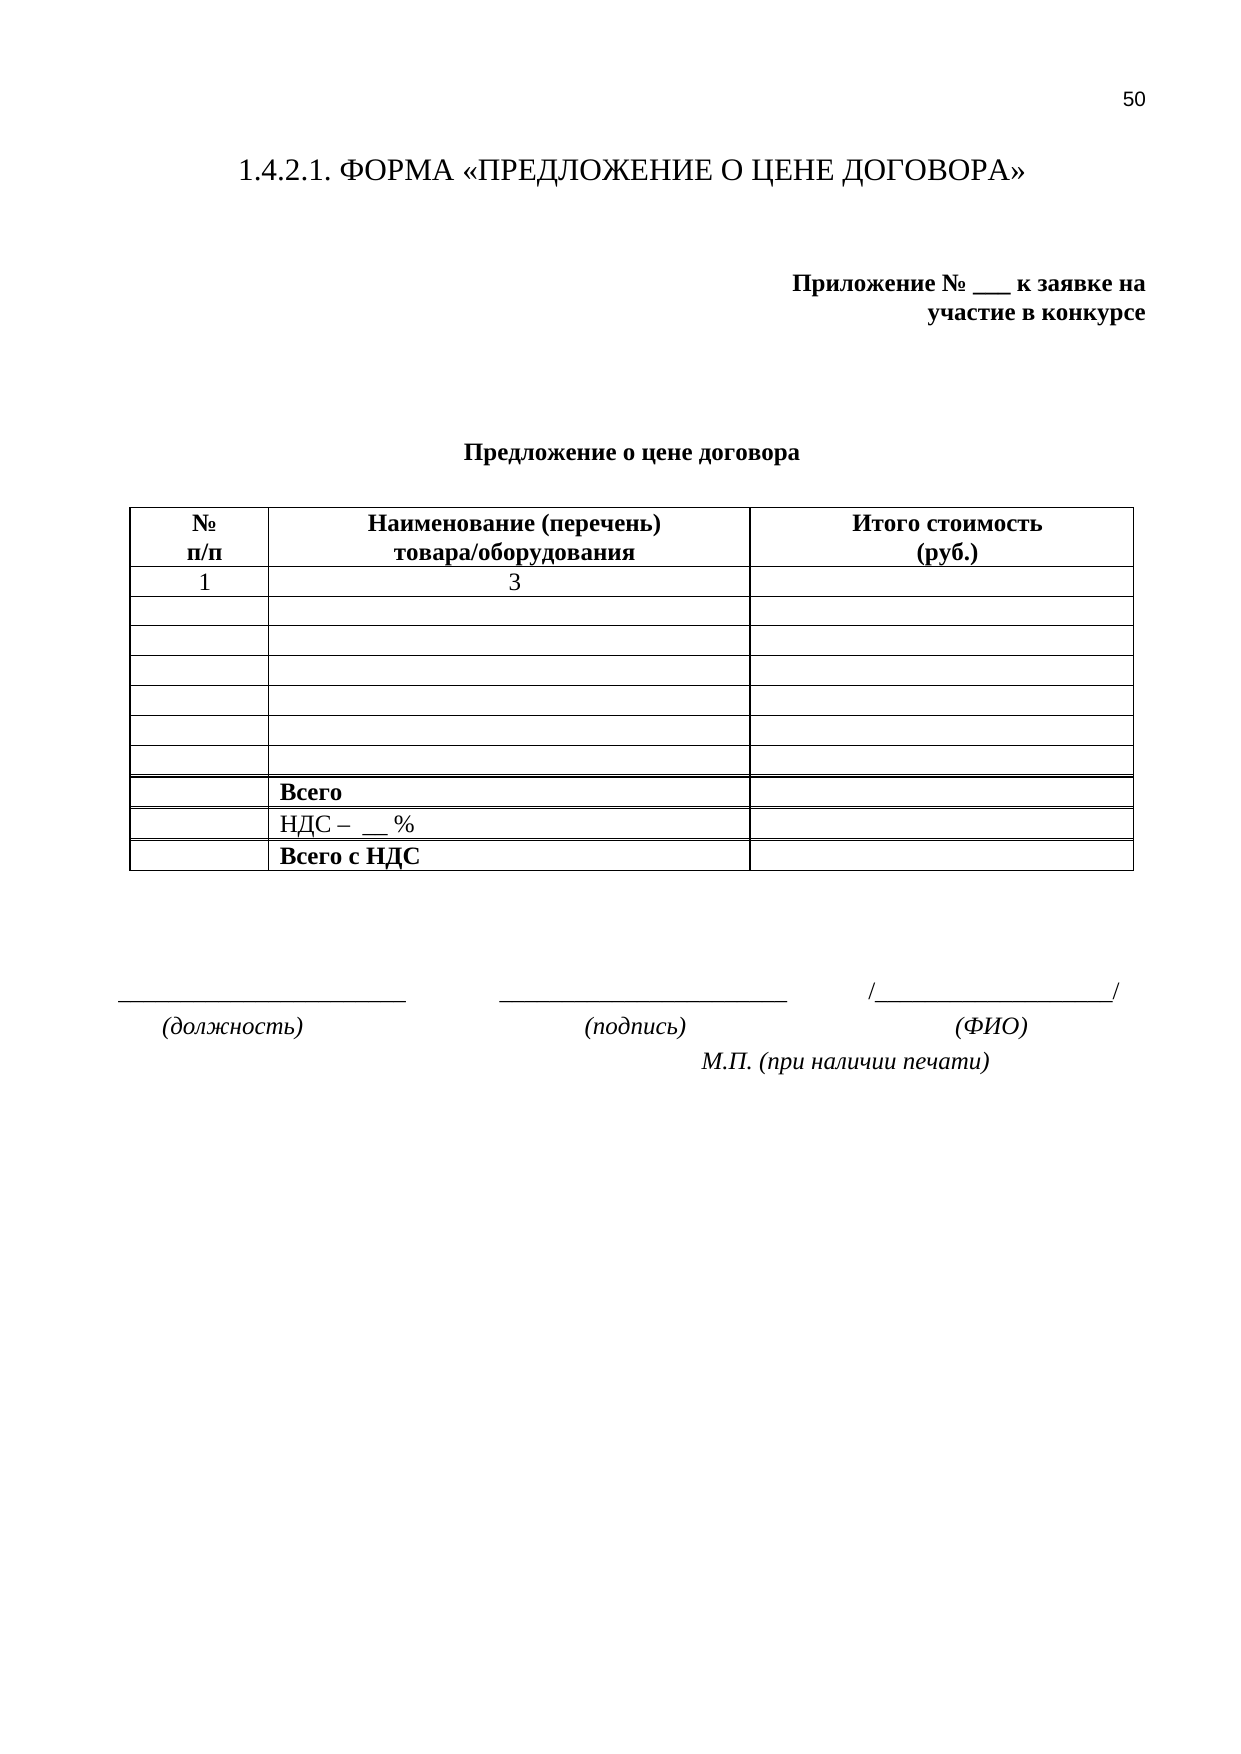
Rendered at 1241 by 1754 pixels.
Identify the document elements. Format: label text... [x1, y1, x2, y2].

table_cell [131, 746, 268, 774]
table_cell [269, 716, 749, 744]
table_cell [751, 746, 1133, 774]
text М.П. (при наличии печати) [118, 1046, 1146, 1075]
text Предложение о цене договора [118, 437, 1146, 466]
text _______________________ _______________________ /___________________/ [118, 976, 1146, 1005]
table_cell [751, 686, 1133, 715]
table_cell [751, 626, 1133, 655]
table_cell [131, 656, 268, 685]
text (должность) (подпись) (ФИО) [118, 1011, 1146, 1040]
table_cell Всего с НДС [269, 841, 749, 870]
table_header Наименование (перечень) товара/оборудования [269, 508, 749, 566]
table_cell [131, 778, 268, 806]
table_cell 1 [131, 567, 268, 596]
text Приложение № ___ к заявке на участие в конкурсе [774, 268, 1146, 326]
table_cell 3 [269, 567, 749, 596]
table_cell [751, 841, 1133, 870]
table_cell [131, 686, 268, 715]
table_cell [751, 716, 1133, 744]
table_cell Всего [269, 778, 749, 806]
table_cell [751, 567, 1133, 596]
table_cell [751, 656, 1133, 685]
table_cell [269, 656, 749, 685]
table_cell [269, 746, 749, 774]
table_cell [131, 841, 268, 870]
subtitle 1.4.2.1. ФОРМА «ПРЕДЛОЖЕНИЕ О ЦЕНЕ ДОГОВОРА» [118, 152, 1146, 187]
table_cell [269, 626, 749, 655]
table_cell [131, 626, 268, 655]
table_cell [751, 597, 1133, 625]
table_cell [269, 686, 749, 715]
table_cell [269, 597, 749, 625]
table_header Итого стоимость (руб.) [751, 508, 1133, 566]
table_cell [751, 809, 1133, 838]
table_cell [751, 778, 1133, 806]
table_cell НДС – __ % [269, 809, 749, 838]
table_cell [131, 809, 268, 838]
table_cell [131, 597, 268, 625]
table_header № п/п [131, 508, 268, 566]
table_cell [131, 716, 268, 744]
